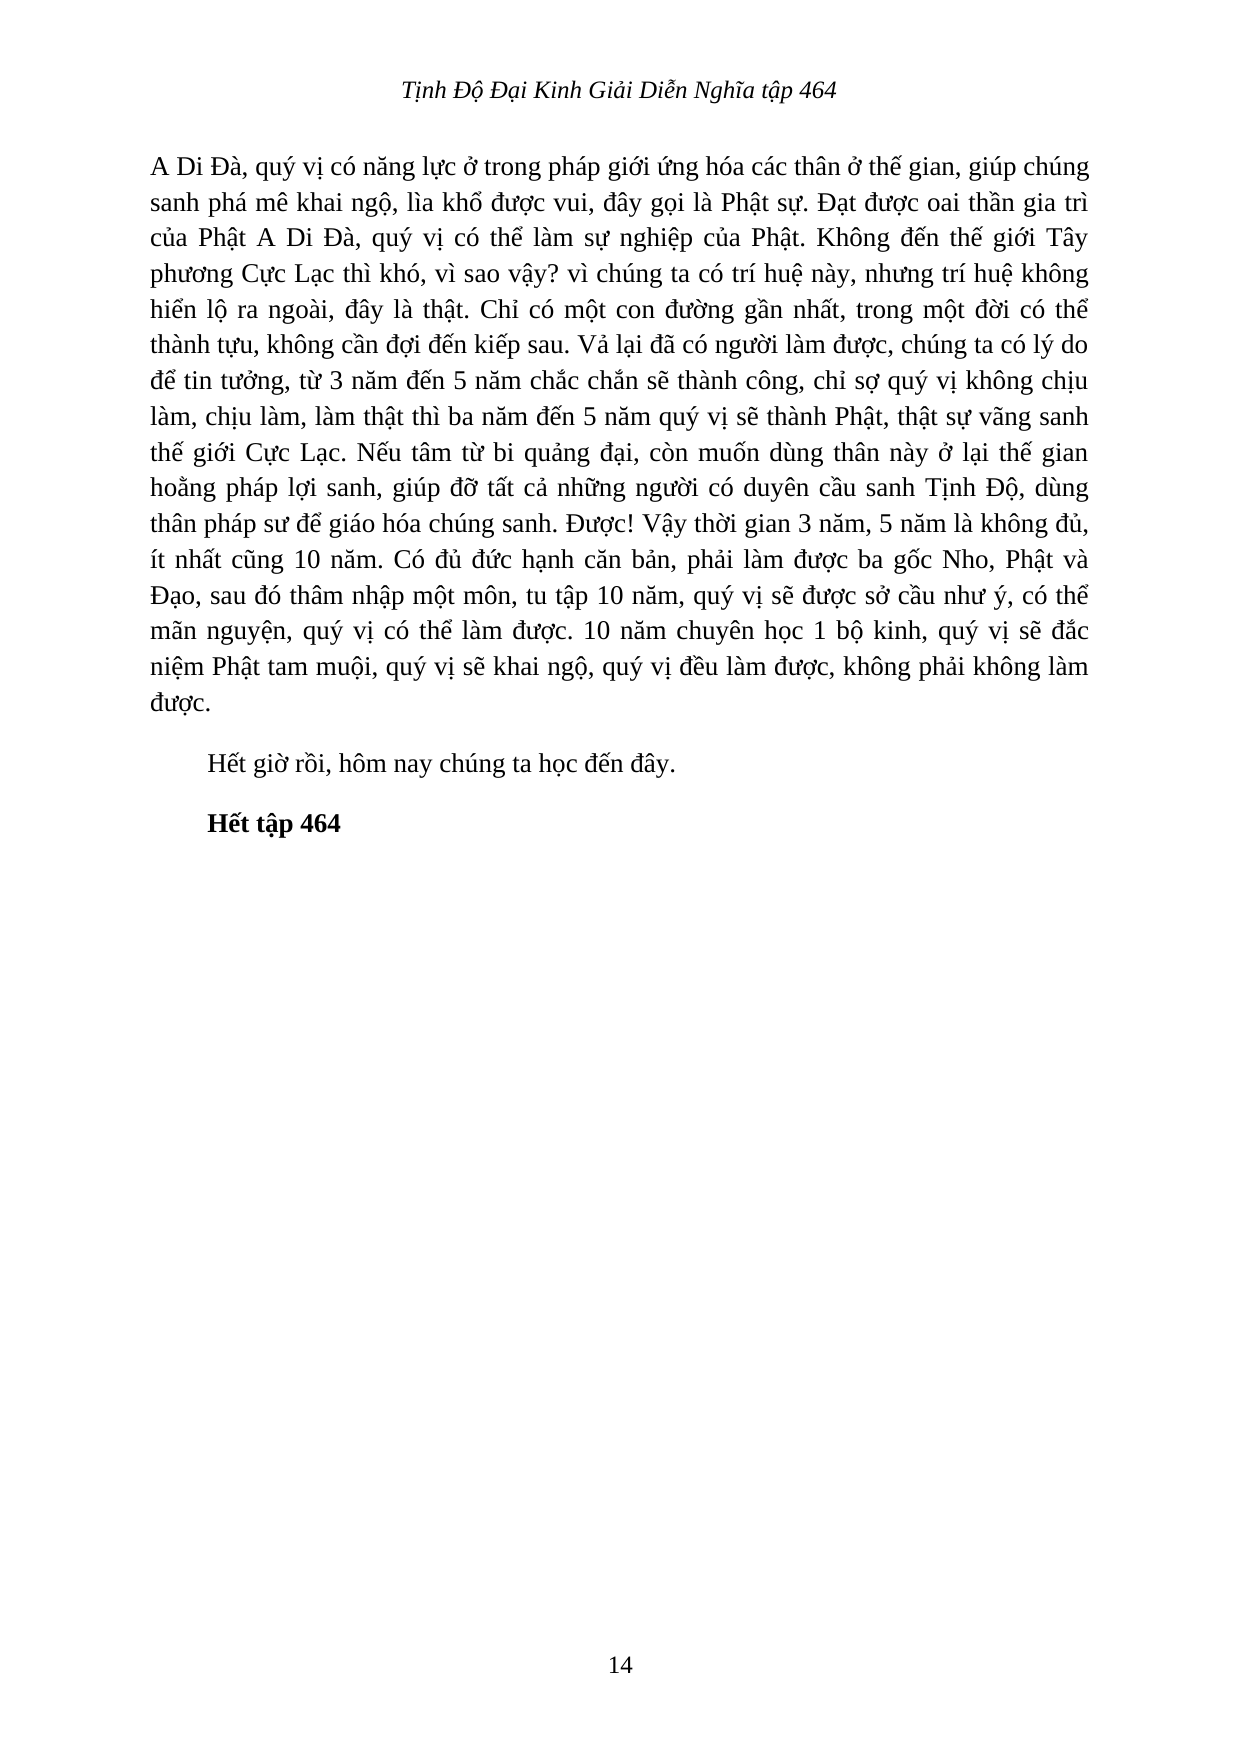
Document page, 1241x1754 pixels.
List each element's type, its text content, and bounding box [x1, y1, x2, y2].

text Hết tập 464 [150, 807, 1090, 838]
text Hết giờ rồi, hôm nay chúng ta học đến đây. [150, 747, 1090, 778]
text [150, 150, 1090, 717]
